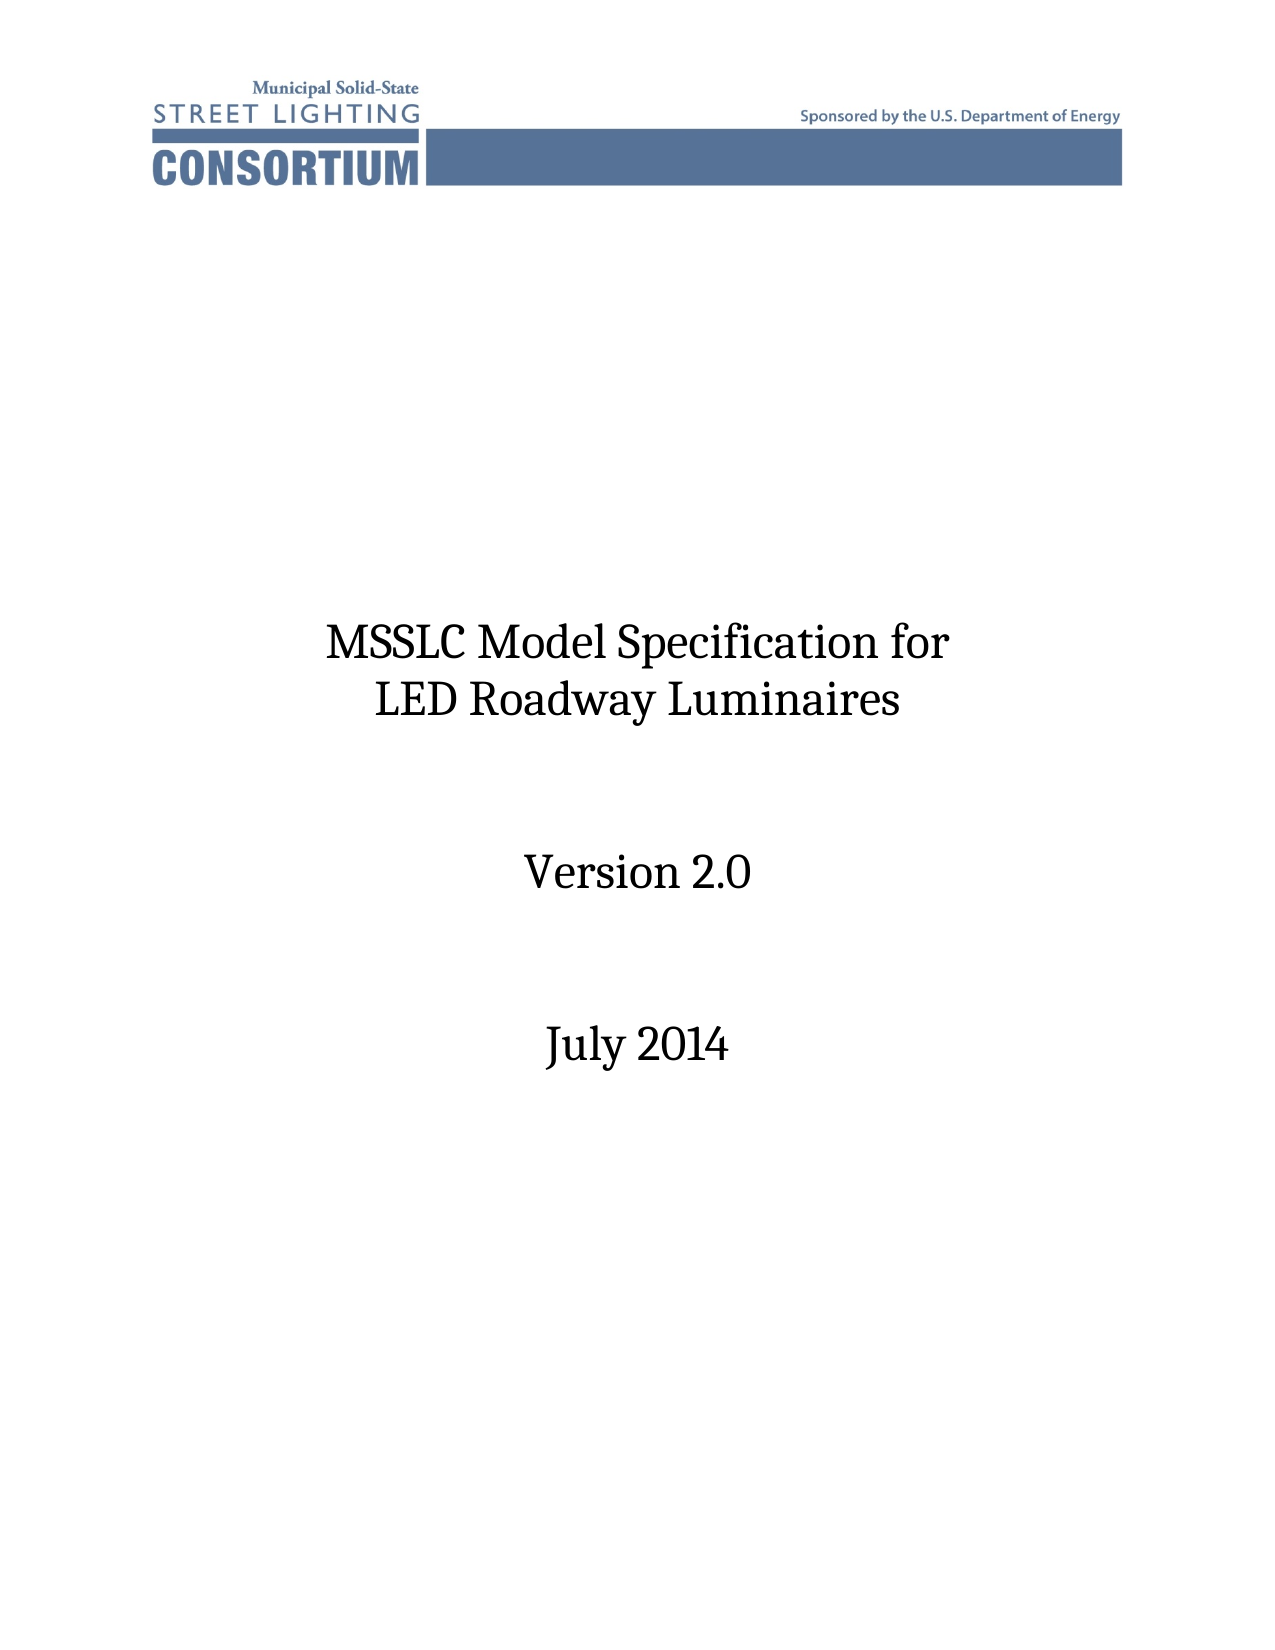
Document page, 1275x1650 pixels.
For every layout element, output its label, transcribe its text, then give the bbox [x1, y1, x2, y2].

text LED Roadway Luminaires [150, 671, 1125, 728]
text MSSLC Model Specification for [150, 613, 1125, 671]
text July 2014 [150, 1016, 1125, 1073]
text Version 2.0 [150, 843, 1125, 901]
picture [150, 75, 1125, 189]
